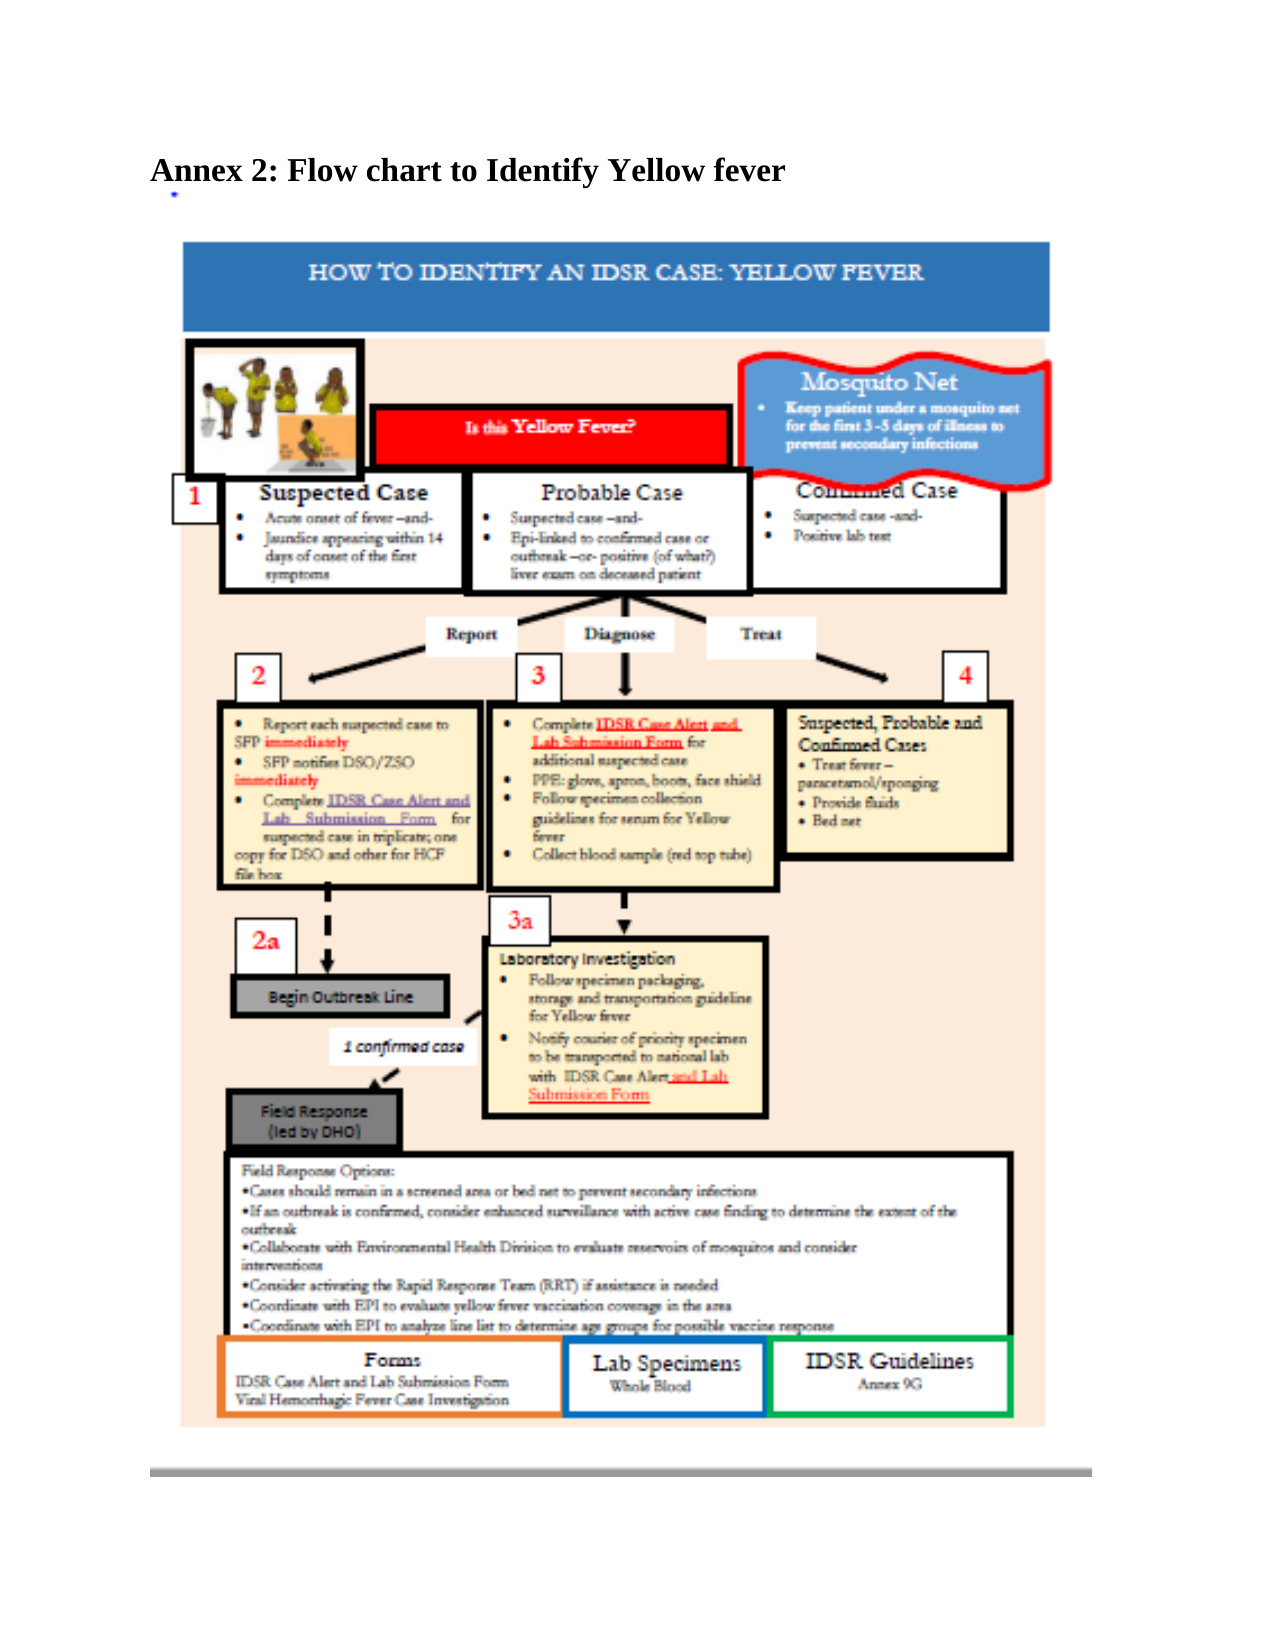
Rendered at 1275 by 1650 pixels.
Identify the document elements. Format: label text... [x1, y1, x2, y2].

picture [150, 191, 1093, 1477]
subtitle Annex 2: Flow chart to Identify Yellow fever [150, 150, 1125, 188]
